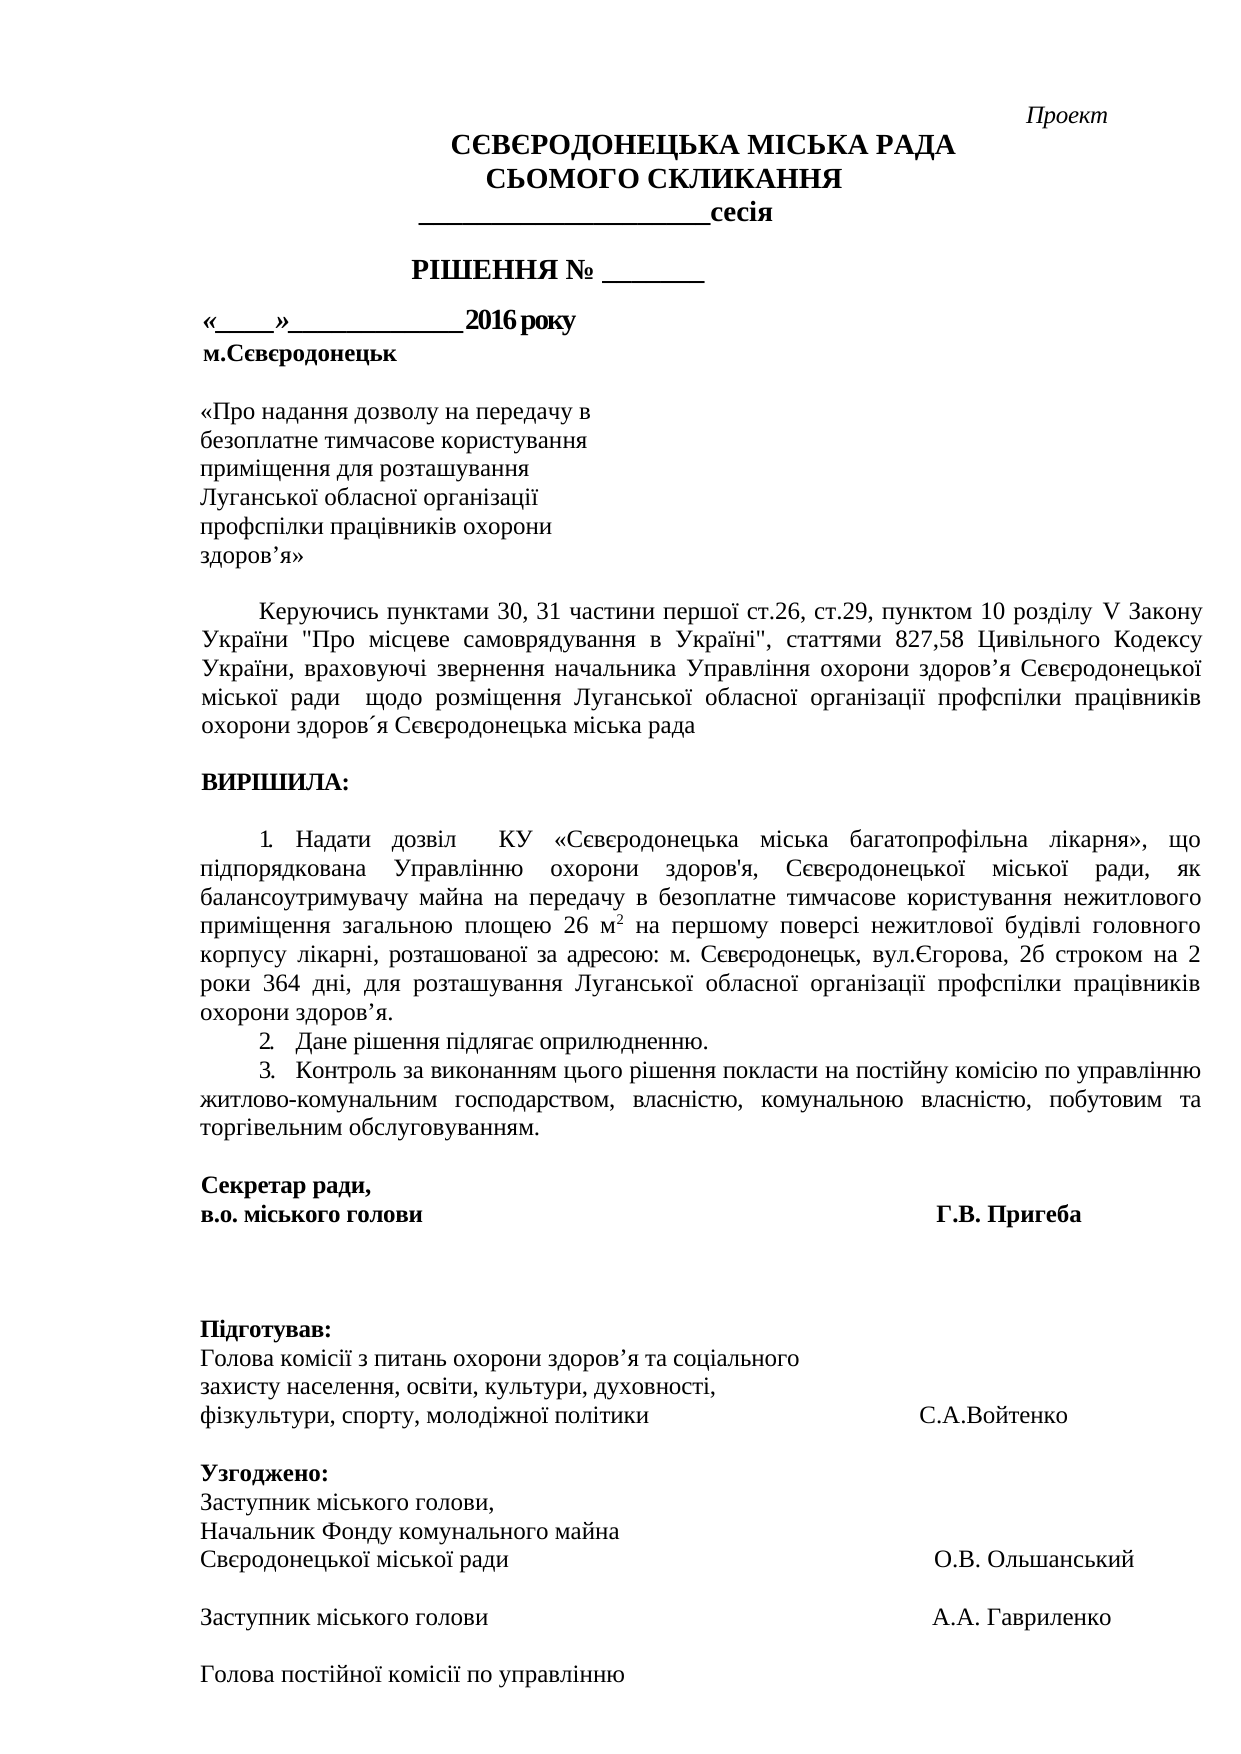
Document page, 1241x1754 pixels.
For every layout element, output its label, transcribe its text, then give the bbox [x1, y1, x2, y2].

text Заступник міського голови, [200, 1487, 1203, 1516]
text м.Сєвєродонецьк [203, 338, 1203, 367]
list Дане рішення підлягає оприлюдненню. [258, 1027, 1203, 1055]
text Проект СЄВЄРОДОНЕЦЬКА МІСЬКА РАДА [450, 98, 1203, 161]
list Контроль за виконанням цього рішення покласти на постійну комісію по управлінню житлово-комунальним господарством, власністю, комунальною власністю, побутовим та торгівельним обслуговуванням. [200, 1055, 1202, 1142]
text Секретар ради, [201, 1171, 1203, 1199]
text Луганської обласної організації [200, 482, 1203, 511]
text захисту населення, освіти, культури, духовності, [200, 1372, 1203, 1401]
text Свєродонецької міської ради О.В. Ольшанський [200, 1544, 1203, 1573]
text в.о. міського голови Г.В. Пригеба [200, 1199, 1203, 1228]
text СЬОМОГО СКЛИКАННЯ [200, 161, 1203, 194]
text профспілки працівників охорони [200, 511, 1203, 540]
text Заступник міського голови А.А. Гавриленко [200, 1602, 1203, 1631]
text здоров’я» [200, 540, 1203, 568]
text «Про надання дозволу на передачу в [200, 396, 1203, 425]
text Керуючись пунктами 30, 31 частини першої ст.26, ст.29, пунктом 10 розділу V Закону України "Про місцеве самоврядування в Україні", статтями 827,58 Цивільного Кодексу України, враховуючі звернення начальника Управління охорони здоров’я Сєвєродонецької міської ради щодо розміщення Луганської обласної організації профспілки працівників охорони здоров´я Сєвєродонецька міська рада [201, 597, 1203, 739]
text Голова постійної комісії по управлінню [200, 1659, 1203, 1688]
text безоплатне тимчасове користування [200, 425, 1203, 453]
list Надати дозвіл КУ «Сєвєродонецька міська багатопрофільна лікарня», що підпорядкована Управлінню охорони здоров'я, Сєвєродонецької міської ради, як балансоутримувачу майна на передачу в безоплатне тимчасове користування нежитлового приміщення загальною площею 26 м2 на першому поверсі нежитлової будівлі головного корпусу лікарні, розташованої за адресою: м. Сєвєродонецьк, вул.Єгорова, 2б строком на 2 роки 364 дні, для розташування Луганської обласної організації профспілки працівників охорони здоров’я. [200, 825, 1201, 1026]
text фізкультури, спорту, молодіжної політики С.А.Войтенко [200, 1401, 1203, 1429]
text «____»____________2016 року [202, 302, 1203, 336]
text Підготував: [200, 1314, 1203, 1343]
text Голова комісії з питань охорони здоров’я та соціального [200, 1343, 1203, 1372]
text ____________________сесія [200, 194, 1203, 228]
text ВИРІШИЛА: [201, 767, 1203, 796]
text приміщення для розташування [200, 453, 1203, 482]
text РІШЕННЯ № _______ [200, 252, 1203, 286]
text Узгоджено: [200, 1458, 1203, 1487]
text Начальник Фонду комунального майна [200, 1516, 1203, 1544]
